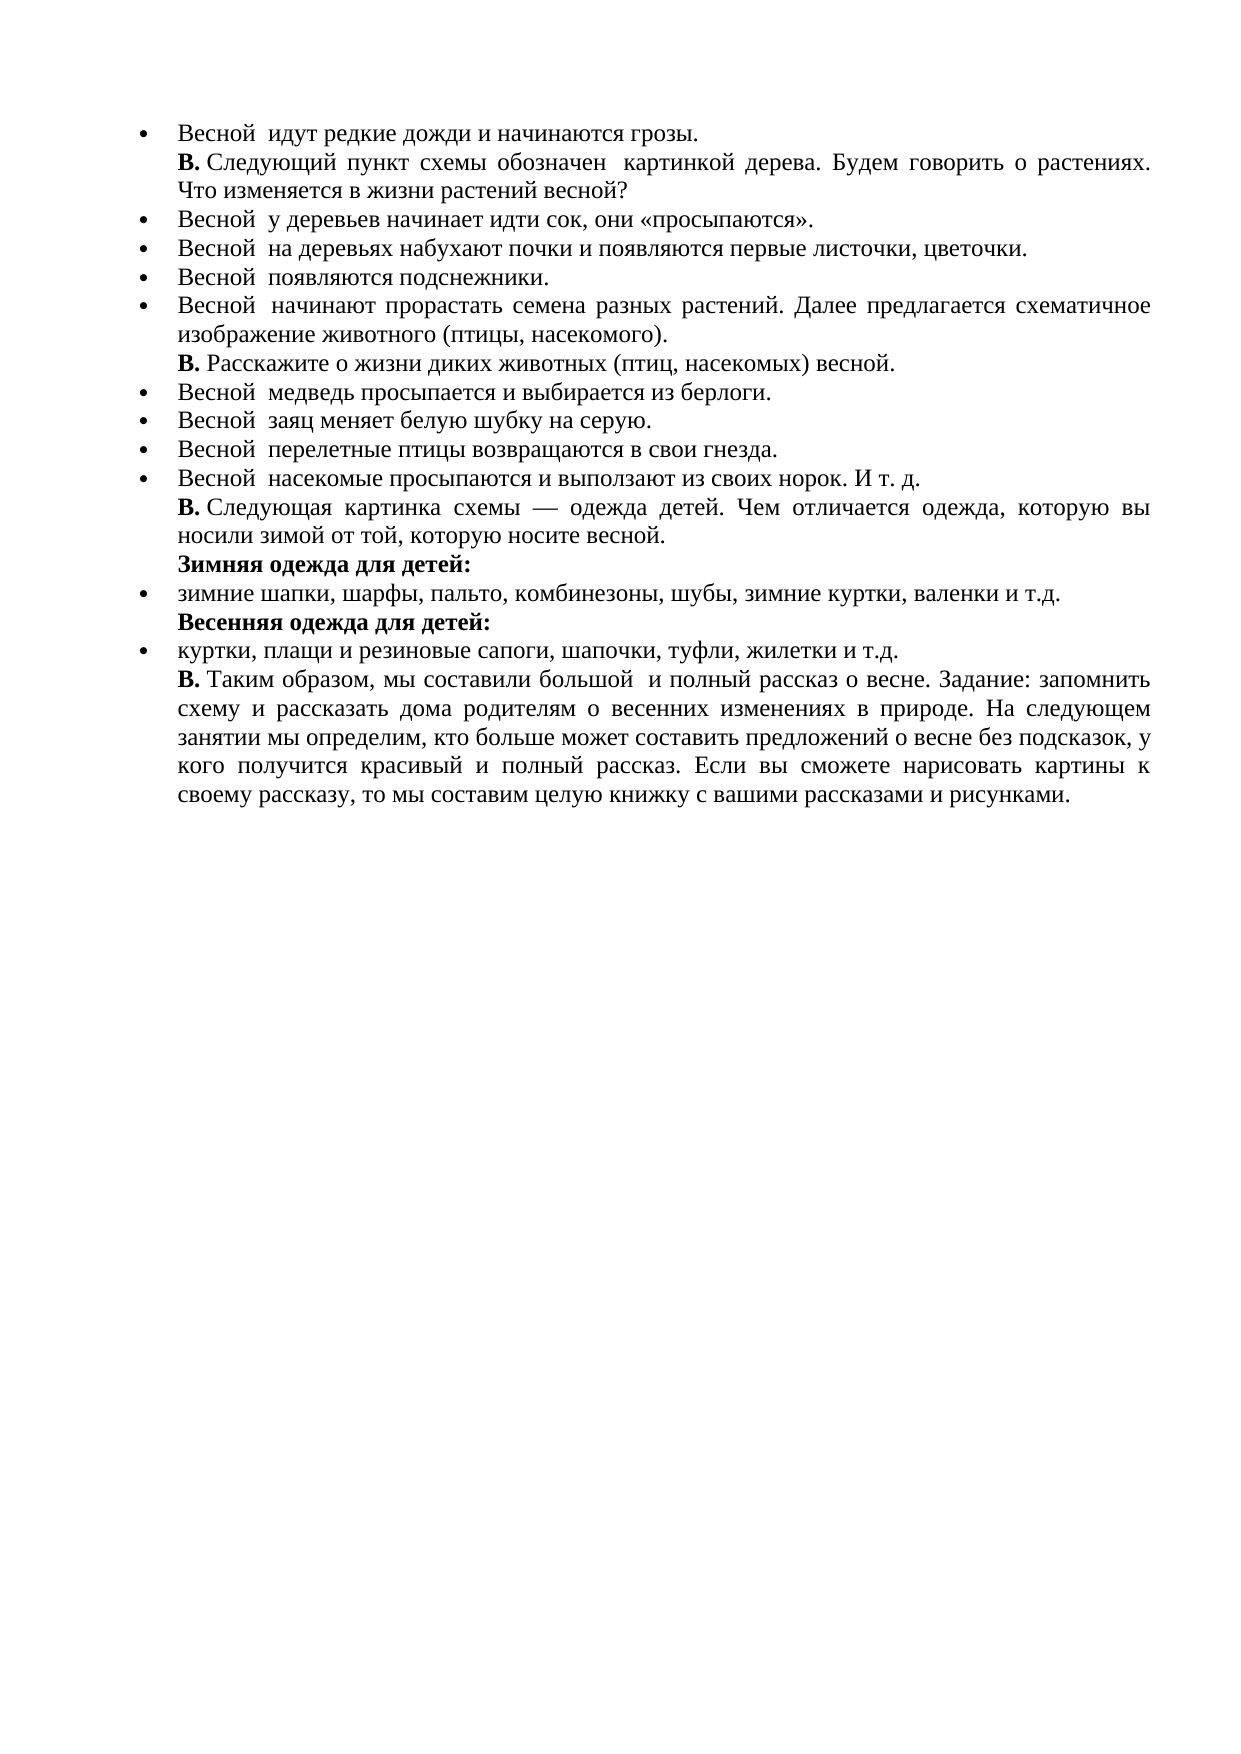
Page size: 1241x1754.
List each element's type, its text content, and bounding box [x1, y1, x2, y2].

list куртки, плащи и резиновые сапоги, шапочки, туфли, жилетки и т.д. [140, 636, 1152, 664]
list Весной перелетные птицы возвращаются в свои гнезда. [140, 434, 1152, 463]
text В. Расскажите о жизни диких животных (птиц, насекомых) весной. [177, 348, 1152, 377]
list Весной идут редкие дожди и начинаются грозы. [140, 118, 1152, 147]
text В. Следующая картинка схемы — одежда детей. Чем отличается одежда, которую вы носили зимой от той, которую носите весной. [177, 492, 1152, 549]
text В. Следующий пункт схемы обозначен картинкой дерева. Будем говорить о растениях. Что изменяется в жизни растений весной? [177, 147, 1152, 204]
list Весной насекомые просыпаются и выползают из своих норок. И т. д. [140, 463, 1152, 492]
text В. Таким образом, мы составили большой и полный рассказ о весне. Задание: запомнить схему и рассказать дома родителям о весенних изменениях в природе. На следующем занятии мы определим, кто больше может составить предложений о весне без подсказок, у кого получится красивый и полный рассказ. Если вы сможете нарисовать картины к своему рассказу, то мы составим целую книжку с вашими рассказами и рисунками. [177, 664, 1152, 808]
list Весной появляются подснежники. [140, 262, 1152, 291]
list Весной у деревьев начинает идти сок, они «просыпаются». [140, 204, 1152, 233]
list Весной медведь просыпается и выбирается из берлоги. [140, 377, 1152, 406]
list Весной заяц меняет белую шубку на серую. [140, 406, 1152, 434]
list зимние шапки, шарфы, пальто, комбинезоны, шубы, зимние куртки, валенки и т.д. [140, 578, 1152, 607]
text Весенняя одежда для детей: [177, 607, 1152, 636]
list Весной начинают прорастать семена разных растений. Далее предлагается схематичное изображение животного (птицы, насекомого). [140, 291, 1152, 348]
text Зимняя одежда для детей: [177, 549, 1152, 578]
list Весной на деревьях набухают почки и появляются первые листочки, цветочки. [140, 233, 1152, 262]
